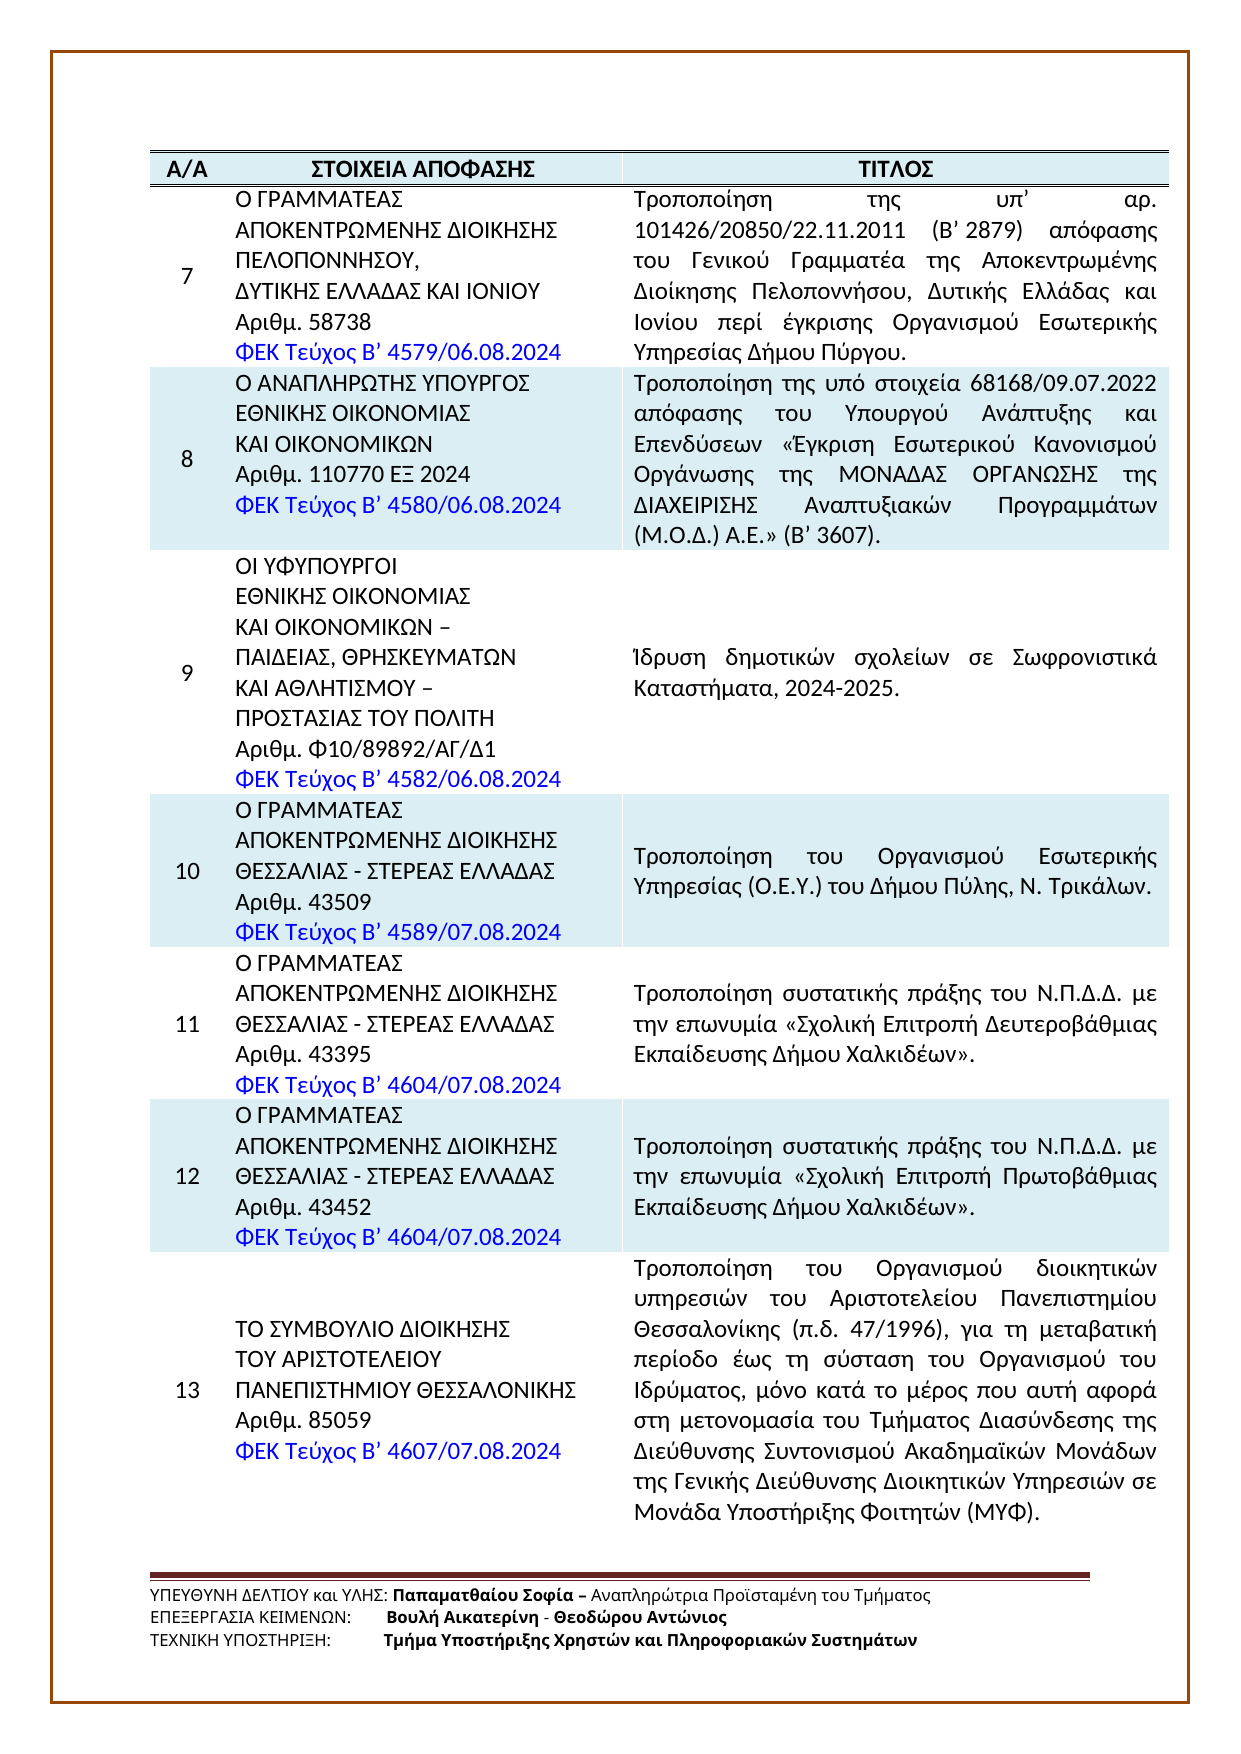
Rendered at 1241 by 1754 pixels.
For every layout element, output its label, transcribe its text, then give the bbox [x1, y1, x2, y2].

table_cell Τροποποίηση της υπό στοιχεία 68168/09.07.2022 απόφασης του Υπουργού Ανάπτυξης και Επενδύσεων «Έγκριση Εσωτερικού Κανονισμού Οργάνωσης της ΜΟΝΑΔΑΣ ΟΡΓΑΝΩΣΗΣ της ΔΙΑΧΕΙΡΙΣΗΣ Αναπτυξιακών Προγραμμάτων (Μ.Ο.Δ.) Α.Ε.» (Β’ 3607). [623, 367, 1169, 550]
table_cell Ο ΓΡΑΜΜΑΤΕΑΣ ΑΠΟΚΕΝΤΡΩΜΕΝΗΣ ΔΙΟΙΚΗΣΗΣ ΘΕΣΣΑΛΙΑΣ - ΣΤΕΡΕΑΣ ΕΛΛΑΔΑΣ Αριθμ. 43452 ΦΕΚ Τεύχος B’ 4604/07.08.2024 [224, 1099, 622, 1252]
table_cell 7 [150, 187, 224, 367]
table_cell 12 [150, 1099, 224, 1252]
table_cell Τροποποίηση του Οργανισμού Εσωτερικής Υπηρεσίας (Ο.Ε.Υ.) του Δήμου Πύλης, Ν. Τρικάλων. [623, 794, 1169, 947]
table_cell Τροποποίηση συστατικής πράξης του Ν.Π.Δ.Δ. με την επωνυμία «Σχολική Επιτροπή Δευτεροβάθμιας Εκπαίδευσης Δήμου Χαλκιδέων». [623, 947, 1169, 1099]
table_cell 13 [150, 1252, 224, 1527]
table_cell Ο ΓΡΑΜΜΑΤΕΑΣ ΑΠΟΚΕΝΤΡΩΜΕΝΗΣ ΔΙΟΙΚΗΣΗΣ ΠΕΛΟΠΟΝΝΗΣΟΥ, ΔΥΤΙΚΗΣ ΕΛΛΑΔΑΣ ΚΑΙ ΙΟΝΙΟΥ Αριθμ. 58738 ΦΕΚ Τεύχος B’ 4579/06.08.2024 [224, 187, 622, 367]
table_header ΣΤΟΙΧΕΙΑ ΑΠΟΦΑΣΗΣ [224, 153, 622, 184]
table_header A/A [150, 153, 224, 184]
table_cell 8 [150, 367, 224, 550]
table_cell ΤΟ ΣΥΜΒΟΥΛΙΟ ΔΙΟΙΚΗΣΗΣ ΤΟΥ ΑΡΙΣΤΟΤΕΛΕΙΟΥ ΠΑΝΕΠΙΣΤΗΜΙΟΥ ΘΕΣΣΑΛΟΝΙΚΗΣ Αριθμ. 85059 ΦΕΚ Τεύχος B’ 4607/07.08.2024 [224, 1252, 622, 1527]
table_cell Τροποποίηση συστατικής πράξης του Ν.Π.Δ.Δ. με την επωνυμία «Σχολική Επιτροπή Πρωτοβάθμιας Εκπαίδευσης Δήμου Χαλκιδέων». [623, 1099, 1169, 1252]
table_cell Τροποποίηση της υπ’ αρ. 101426/20850/22.11.2011 (Β’ 2879) απόφασης του Γενικού Γραμματέα της Αποκεντρωμένης Διοίκησης Πελοποννήσου, Δυτικής Ελλάδας και Ιονίου περί έγκρισης Οργανισμού Εσωτερικής Υπηρεσίας Δήμου Πύργου. [623, 187, 1169, 367]
table_cell Ο ΓΡΑΜΜΑΤΕΑΣ ΑΠΟΚΕΝΤΡΩΜΕΝΗΣ ΔΙΟΙΚΗΣΗΣ ΘΕΣΣΑΛΙΑΣ - ΣΤΕΡΕΑΣ ΕΛΛΑΔΑΣ Αριθμ. 43395 ΦΕΚ Τεύχος B’ 4604/07.08.2024 [224, 947, 622, 1099]
table_cell Τροποποίηση του Οργανισμού διοικητικών υπηρεσιών του Αριστοτελείου Πανεπιστημίου Θεσσαλονίκης (π.δ. 47/1996), για τη μεταβατική περίοδο έως τη σύσταση του Οργανισμού του Ιδρύματος, μόνο κατά το μέρος που αυτή αφορά στη μετονομασία του Τμήματος Διασύνδεσης της Διεύθυνσης Συντονισμού Ακαδημαϊκών Μονάδων της Γενικής Διεύθυνσης Διοικητικών Υπηρεσιών σε Μονάδα Υποστήριξης Φοιτητών (ΜΥΦ). [623, 1252, 1169, 1527]
table_cell Ίδρυση δημοτικών σχολείων σε Σωφρονιστικά Καταστήματα, 2024-2025. [623, 550, 1169, 794]
table_cell 9 [150, 550, 224, 794]
table_cell ΟΙ ΥΦΥΠΟΥΡΓΟΙ ΕΘΝΙΚΗΣ ΟΙΚΟΝΟΜΙΑΣ ΚΑΙ ΟΙΚΟΝΟΜΙΚΩΝ – ΠΑΙΔΕΙΑΣ, ΘΡΗΣΚΕΥΜΑΤΩΝ ΚΑΙ ΑΘΛΗΤΙΣΜΟΥ – ΠΡΟΣΤΑΣΙΑΣ ΤΟΥ ΠΟΛΙΤΗ Αριθμ. Φ10/89892/ΑΓ/Δ1 ΦΕΚ Τεύχος B’ 4582/06.08.2024 [224, 550, 622, 794]
table_header ΤΙΤΛΟΣ [623, 153, 1169, 184]
table_cell 11 [150, 947, 224, 1099]
table_cell 10 [150, 794, 224, 947]
table_cell O ΓΡΑΜΜΑΤΕΑΣ ΑΠΟΚΕΝΤΡΩΜΕΝΗΣ ΔΙΟΙΚΗΣΗΣ ΘΕΣΣΑΛΙΑΣ - ΣΤΕΡΕΑΣ ΕΛΛΑΔΑΣ Αριθμ. 43509 ΦΕΚ Τεύχος B’ 4589/07.08.2024 [224, 794, 622, 947]
table_cell Ο ΑΝΑΠΛΗΡΩΤΗΣ ΥΠΟΥΡΓΟΣ ΕΘΝΙΚΗΣ ΟΙΚΟΝΟΜΙΑΣ ΚΑΙ ΟΙΚΟΝΟΜΙΚΩΝ Αριθμ. 110770 ΕΞ 2024 ΦΕΚ Τεύχος B’ 4580/06.08.2024 [224, 367, 622, 550]
